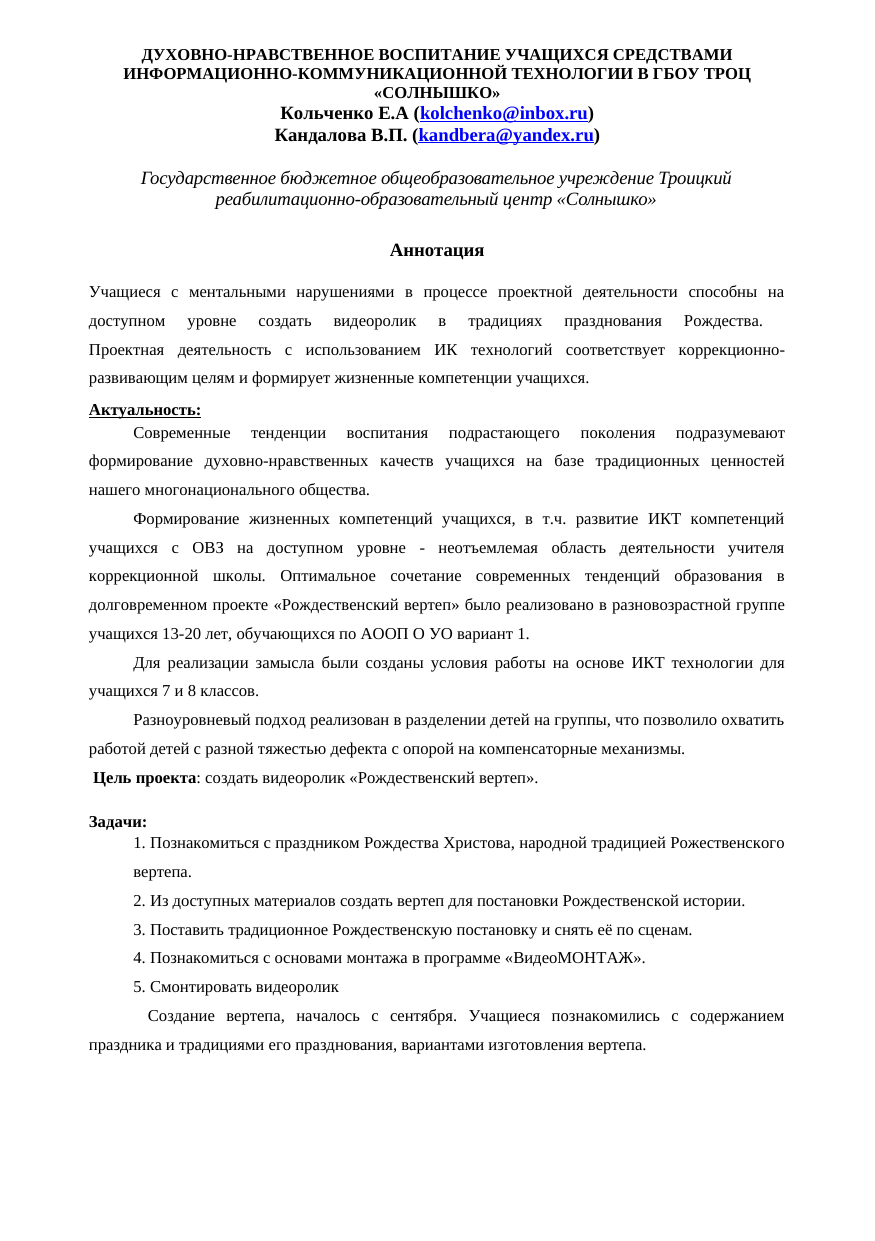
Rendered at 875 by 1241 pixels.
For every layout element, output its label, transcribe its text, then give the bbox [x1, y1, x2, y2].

text 3. Поставить традиционное Рождественскую постановку и снять её по сценам. [89, 919, 785, 939]
text Задачи: [89, 811, 785, 831]
text 2. Из доступных материалов создать вертеп для постановки Рождественской истории. [89, 891, 785, 910]
text Аннотация [89, 239, 785, 260]
text 4. Познакомиться с основами монтажа в программе «ВидеоМОНТАЖ». [89, 948, 785, 967]
text Учащиеся с ментальными нарушениями в процессе проектной деятельности способны на доступном уровне создать видеоролик в традициях празднования Рождества. Проектная деятельность с использованием ИК технологий соответствует коррекционно-развивающим целям и формирует жизненные компетенции учащихся. [89, 301, 785, 340]
text Учащиеся с ментальными нарушениями в процессе проектной деятельности способны на доступном уровне создать видеоролик в традициях празднования Рождества. Проектная деятельность с использованием ИК технологий соответствует коррекционно-развивающим целям и формирует жизненные компетенции учащихся. [89, 359, 785, 387]
text Разноуровневый подход реализован в разделении детей на группы, что позволило охватить работой детей с разной тяжестью дефекта с опорой на компенсаторные механизмы. [89, 710, 785, 758]
text Кандалова В.П. (kandbera@yandex.ru) [89, 123, 785, 145]
text Государственное бюджетное общеобразовательное учреждение Троицкий реабилитационно-образовательный центр «Солнышко» [89, 167, 785, 210]
text Цель проекта: создать видеоролик «Рождественский вертеп». [89, 767, 785, 787]
text 5. Смонтировать видеоролик [89, 977, 785, 996]
text Современные тенденции воспитания подрастающего поколения подразумевают формирование духовно-нравственных качеств учащихся на базе традиционных ценностей нашего многонационального общества. [89, 422, 785, 499]
text Кольченко Е.А (kolchenko@inbox.ru) [89, 102, 785, 123]
text Создание вертепа, началось с сентября. Учащиеся познакомились с содержанием праздника и традициями его празднования, вариантами изготовления вертепа. [89, 1006, 785, 1054]
text Формирование жизненных компетенций учащихся, в т.ч. развитие ИКТ компетенций учащихся с ОВЗ на доступном уровне - неотъемлемая область деятельности учителя коррекционной школы. Оптимальное сочетание современных тенденций образования в долговременном проекте «Рождественский вертеп» было реализовано в разновозрастной группе учащихся 13-20 лет, обучающихся по АООП О УО вариант 1. [89, 509, 785, 643]
text Для реализации замысла были созданы условия работы на основе ИКТ технологии для учащихся 7 и 8 классов. [89, 652, 785, 700]
text Актуальность: [89, 400, 785, 419]
text Духовно-нравственное воспитание учащихся средствами информационно-коммуникационной технологии в ГБОУ ТРОЦ «Солнышко» [89, 44, 785, 102]
text 1. Познакомиться с праздником Рождества Христова, народной традицией Рожественского вертепа. [133, 833, 785, 881]
